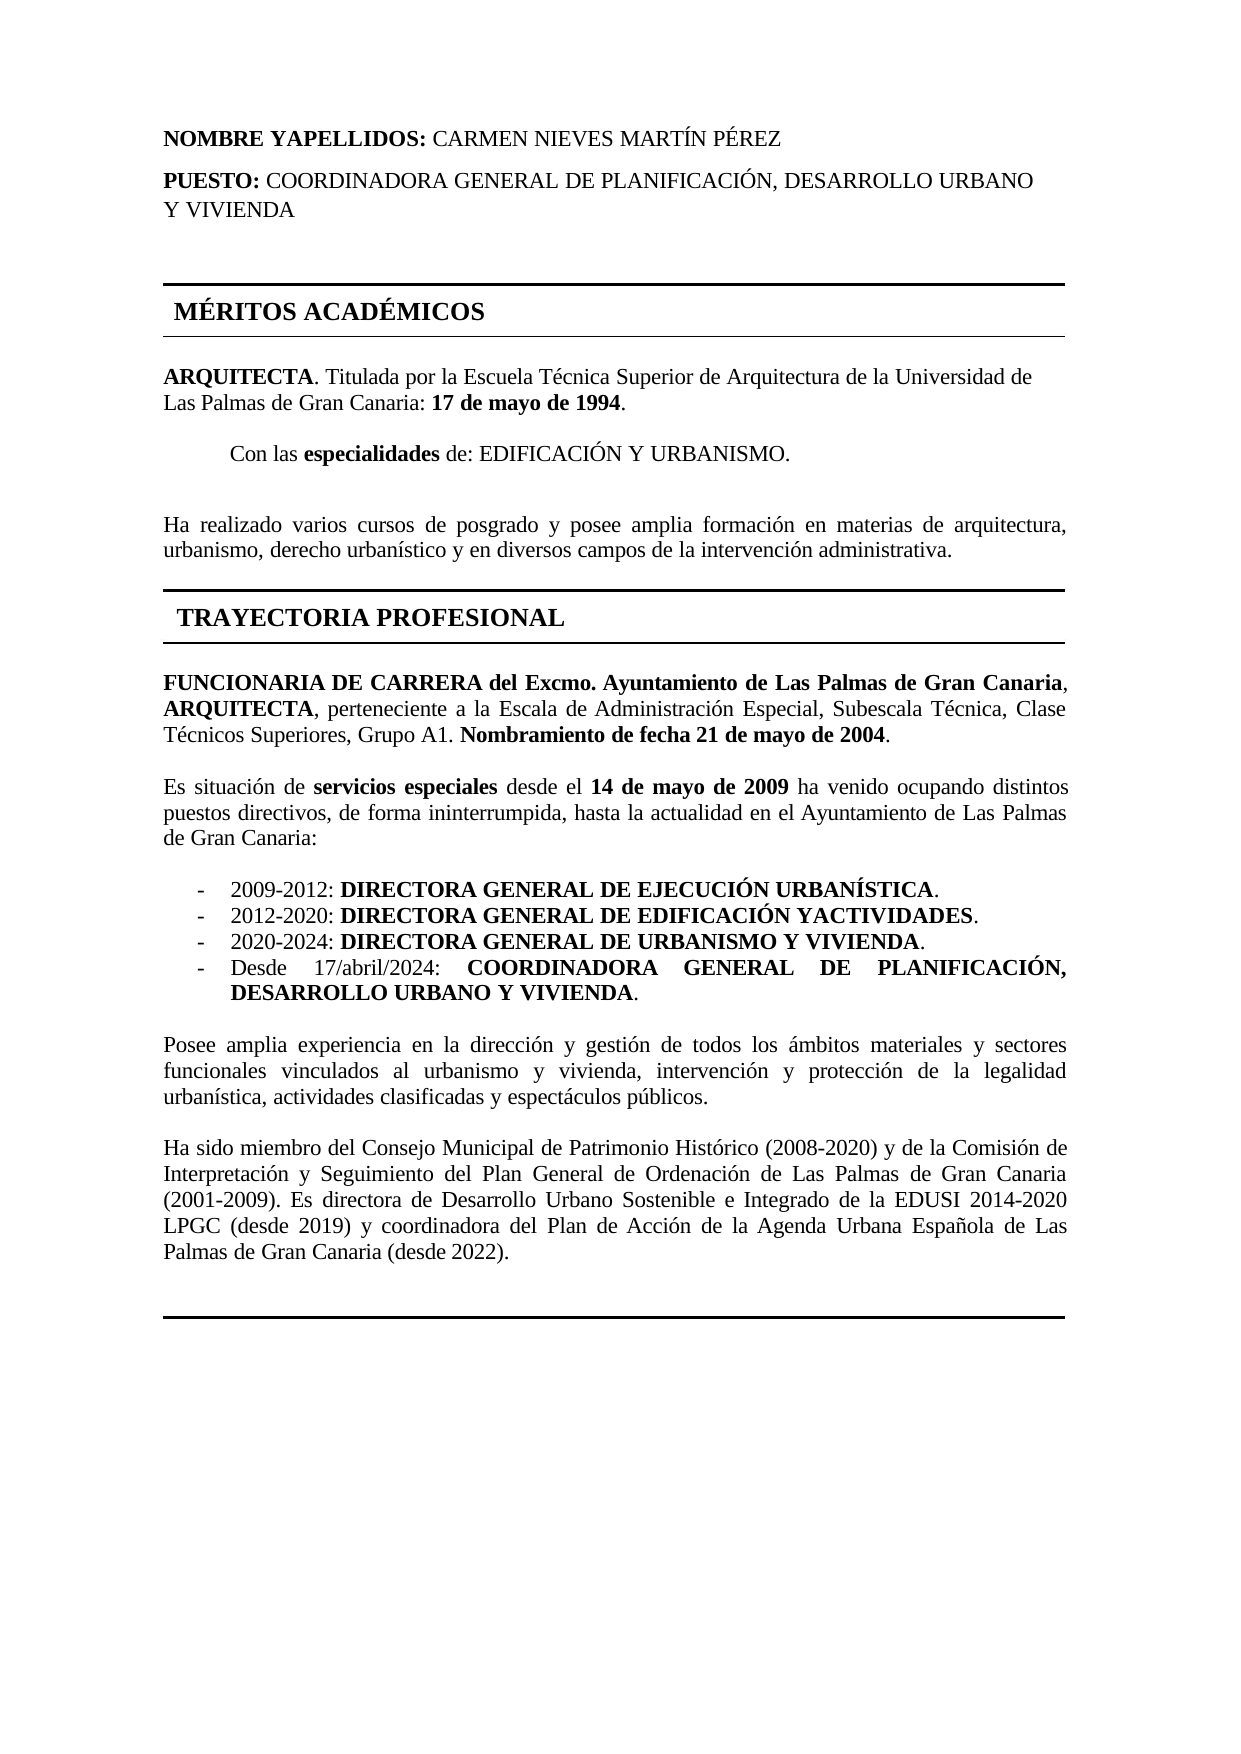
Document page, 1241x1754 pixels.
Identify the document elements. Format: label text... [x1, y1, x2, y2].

picture [160, 586, 1067, 594]
picture [160, 1313, 1067, 1321]
picture [160, 639, 1067, 646]
text Ha realizado varios cursos de posgrado y posee amplia formación en materias de arquitectura, urbanismo, derecho urbanístico y en diversos campos de la intervención administrativa. [163, 511, 1230, 563]
text NOMBRE YAPELLIDOS: CARMEN NIEVES MARTÍN PÉREZ [163, 125, 1230, 151]
text - 2009-2012: DIRECTORA GENERAL DE EJECUCIÓN URBANÍSTICA. - 2012-2020: DIRECTORA GENERAL DE EDIFICACIÓN YACTIVIDADES. - 2020-2024: DIRECTORA GENERAL DE URBANISMO Y VIVIENDA. - Desde 17/abril/2024: COORDINADORA GENERAL DE PLANIFICACIÓN, DESARROLLO URBANO Y VIVIENDA. [197, 877, 1230, 1006]
text PUESTO: COORDINADORA GENERAL DE PLANIFICACIÓN, DESARROLLO URBANO Y VIVIENDA [163, 164, 1054, 224]
text TRAYECTORIA PROFESIONAL [176, 602, 1230, 632]
text Posee amplia experiencia en la dirección y gestión de todos los ámbitos materiales y sectores funcionales vinculados al urbanismo y vivienda, intervención y protección de la legalidad urbanística, actividades clasificadas y espectáculos públicos. [163, 1032, 1230, 1109]
text Con las especialidades de: EDIFICACIÓN Y URBANISMO. [229, 441, 1230, 467]
text MÉRITOS ACADÉMICOS [174, 296, 1230, 326]
text Es situación de servicios especiales desde el 14 de mayo de 2009 ha venido ocupando distintos puestos directivos, de forma ininterrumpida, hasta la actualidad en el Ayuntamiento de Las Palmas de Gran Canaria: [163, 773, 1230, 851]
text FUNCIONARIA DE CARRERA del Excmo. Ayuntamiento de Las Palmas de Gran Canaria, ARQUITECTA, perteneciente a la Escala de Administración Especial, Subescala Técnica, Clase Técnicos Superiores, Grupo A1. Nombramiento de fecha 21 de mayo de 2004. [163, 670, 1230, 748]
picture [160, 333, 1067, 339]
text Ha sido miembro del Consejo Municipal de Patrimonio Histórico (2008-2020) y de la Comisión de Interpretación y Seguimiento del Plan General de Ordenación de Las Palmas de Gran Canaria (2001-2009). Es directora de Desarrollo Urbano Sostenible e Integrado de la EDUSI 2014-2020 LPGC (desde 2019) y coordinadora del Plan de Acción de la Agenda Urbana Española de Las Palmas de Gran Canaria (desde 2022). [163, 1135, 1230, 1264]
picture [160, 280, 1067, 288]
text ARQUITECTA. Titulada por la Escuela Técnica Superior de Arquitectura de la Universidad de Las Palmas de Gran Canaria: 17 de mayo de 1994. [163, 363, 1068, 415]
